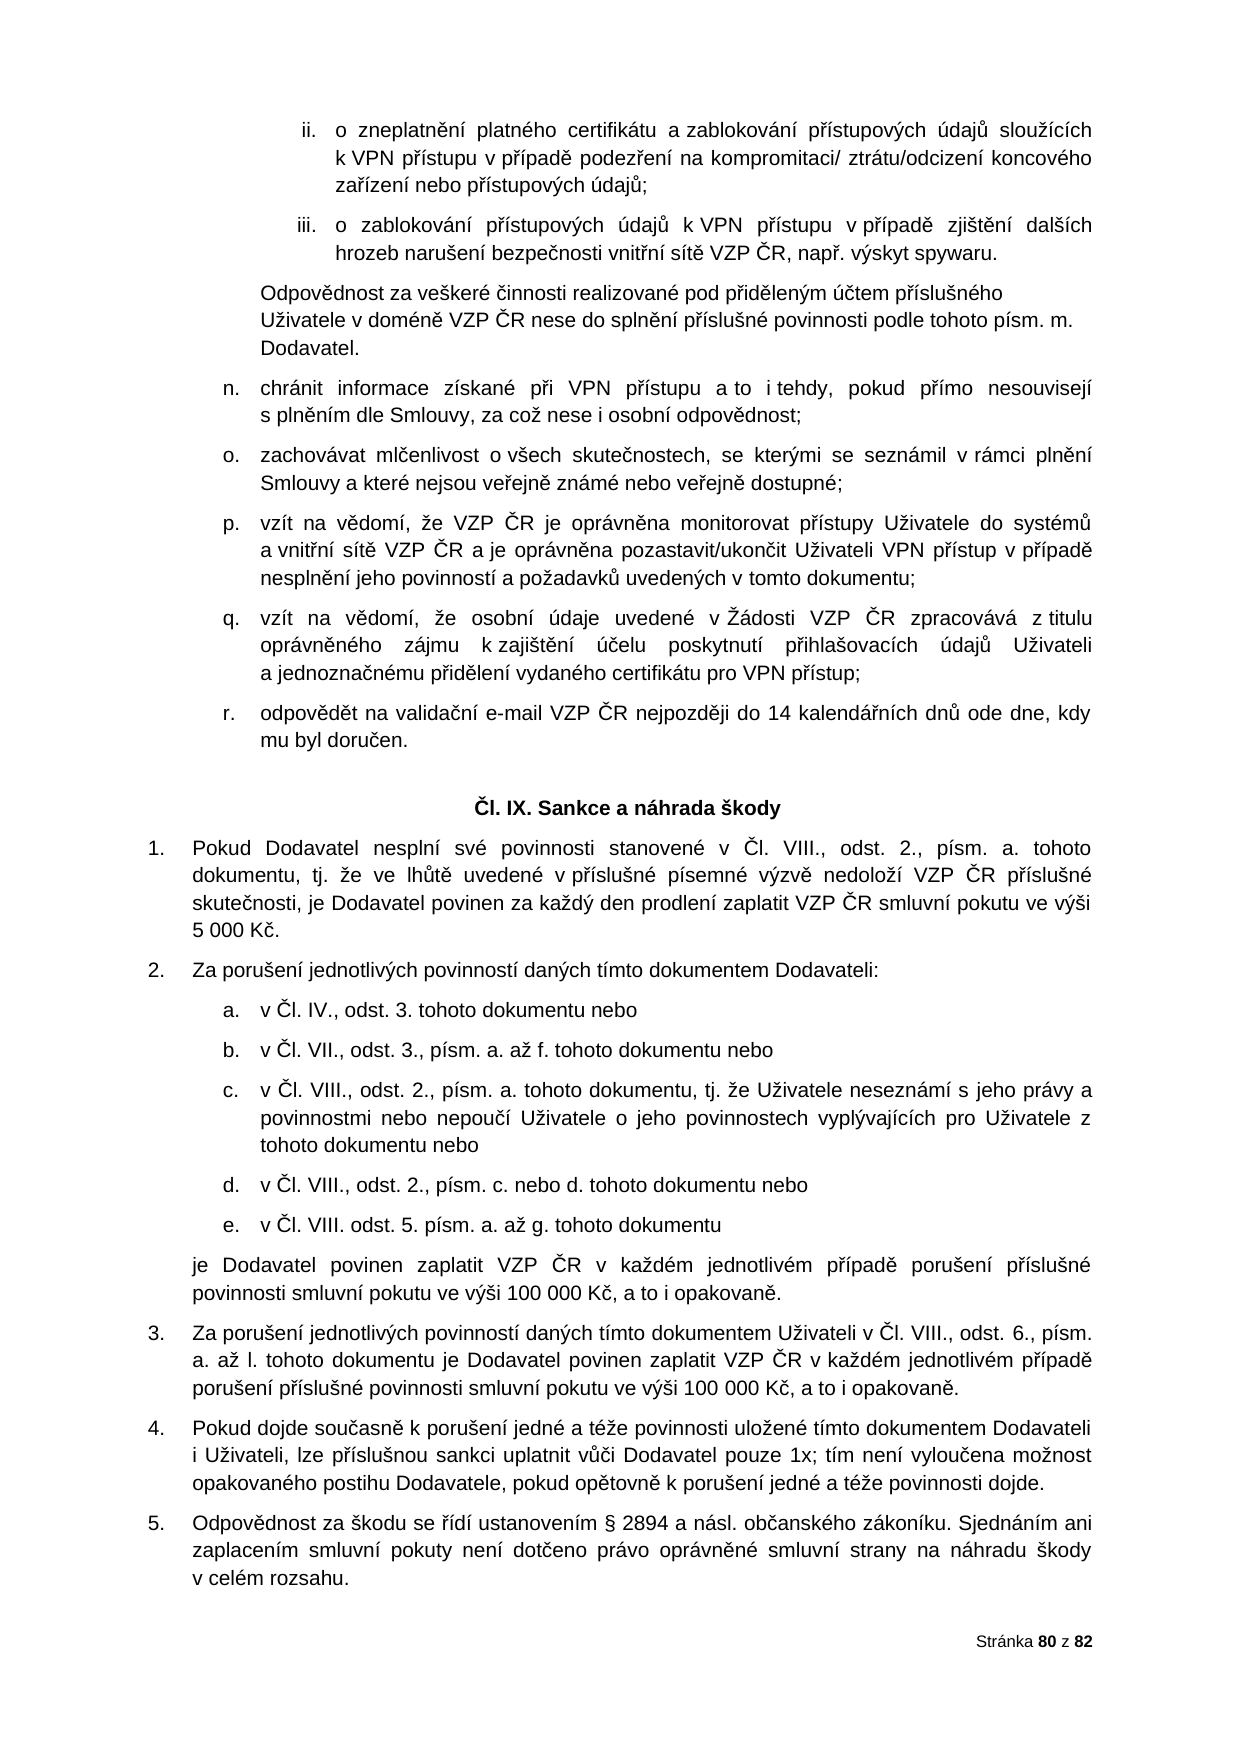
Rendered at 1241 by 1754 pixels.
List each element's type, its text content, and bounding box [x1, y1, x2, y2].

text je Dodavatel povinen zaplatit VZP ČR v každém jednotlivém případě porušení příslušné povinnosti smluvní pokutu ve výši 100 000 Kč, a to i opakovaně. [192, 1253, 1092, 1304]
list Za porušení jednotlivých povinností daných tímto dokumentem Dodavateli: [148, 958, 1092, 982]
list vzít na vědomí, že VZP ČR je oprávněna monitorovat přístupy Uživatele do systémů a vnitřní sítě VZP ČR a je oprávněna pozastavit/ukončit Uživateli VPN přístup v případě nesplnění jeho povinností a požadavků uvedených v tomto dokumentu; [223, 511, 1092, 589]
list odpovědět na validační e-mail VZP ČR nejpozději do 14 kalendářních dnů ode dne, kdy mu byl doručen. [223, 701, 1092, 752]
list Pokud dojde současně k porušení jedné a téže povinnosti uložené tímto dokumentem Dodavateli i Uživateli, lze příslušnou sankci uplatnit vůči Dodavatel pouze 1x; tím není vyloučena možnost opakovaného postihu Dodavatele, pokud opětovně k porušení jedné a téže povinnosti dojde. [148, 1416, 1092, 1494]
list v Čl. VIII., odst. 2., písm. c. nebo d. tohoto dokumentu nebo [223, 1173, 1092, 1197]
list vzít na vědomí, že osobní údaje uvedené v Žádosti VZP ČR zpracovává z titulu oprávněného zájmu k zajištění účelu poskytnutí přihlašovacích údajů Uživateli a jednoznačnému přidělení vydaného certifikátu pro VPN přístup; [223, 606, 1092, 684]
list v Čl. VIII., odst. 2., písm. a. tohoto dokumentu, tj. že Uživatele neseznámí s jeho právy a povinnostmi nebo nepoučí Uživatele o jeho povinnostech vyplývajících pro Uživatele z tohoto dokumentu nebo [223, 1078, 1092, 1157]
list Odpovědnost za škodu se řídí ustanovením § 2894 a násl. občanského zákoníku. Sjednáním ani zaplacením smluvní pokuty není dotčeno právo oprávněné smluvní strany na náhradu škody v celém rozsahu. [148, 1511, 1092, 1589]
list chránit informace získané při VPN přístupu a to i tehdy, pokud přímo nesouvisejí s plněním dle Smlouvy, za což nese i osobní odpovědnost; [223, 376, 1092, 427]
list v Čl. VII., odst. 3., písm. a. až f. tohoto dokumentu nebo [223, 1038, 1092, 1062]
subtitle Čl. IX. Sankce a náhrada škody [162, 768, 1092, 819]
list Pokud Dodavatel nesplní své povinnosti stanovené v Čl. VIII., odst. 2., písm. a. tohoto dokumentu, tj. že ve lhůtě uvedené v příslušné písemné výzvě nedoloží VZP ČR příslušné skutečnosti, je Dodavatel povinen za každý den prodlení zaplatit VZP ČR smluvní pokutu ve výši 5 000 Kč. [148, 836, 1092, 942]
list o zneplatnění platného certifikátu a zablokování přístupových údajů sloužících k VPN přístupu v případě podezření na kompromitaci/ ztrátu/odcizení koncového zařízení nebo přístupových údajů; [316, 118, 1092, 197]
text Odpovědnost za veškeré činnosti realizované pod přiděleným účtem příslušného Uživatele v doméně VZP ČR nese do splnění příslušné povinnosti podle tohoto písm. m. Dodavatel. [260, 281, 1092, 359]
list zachovávat mlčenlivost o všech skutečnostech, se kterými se seznámil v rámci plnění Smlouvy a které nejsou veřejně známé nebo veřejně dostupné; [223, 443, 1092, 494]
list v Čl. IV., odst. 3. tohoto dokumentu nebo [223, 998, 1092, 1022]
list o zablokování přístupových údajů k VPN přístupu v případě zjištění dalších hrozeb narušení bezpečnosti vnitřní sítě VZP ČR, např. výskyt spywaru. [316, 213, 1092, 264]
list Za porušení jednotlivých povinností daných tímto dokumentem Uživateli v Čl. VIII., odst. 6., písm. a. až l. tohoto dokumentu je Dodavatel povinen zaplatit VZP ČR v každém jednotlivém případě porušení příslušné povinnosti smluvní pokutu ve výši 100 000 Kč, a to i opakovaně. [148, 1321, 1092, 1399]
list v Čl. VIII. odst. 5. písm. a. až g. tohoto dokumentu [223, 1213, 1092, 1237]
